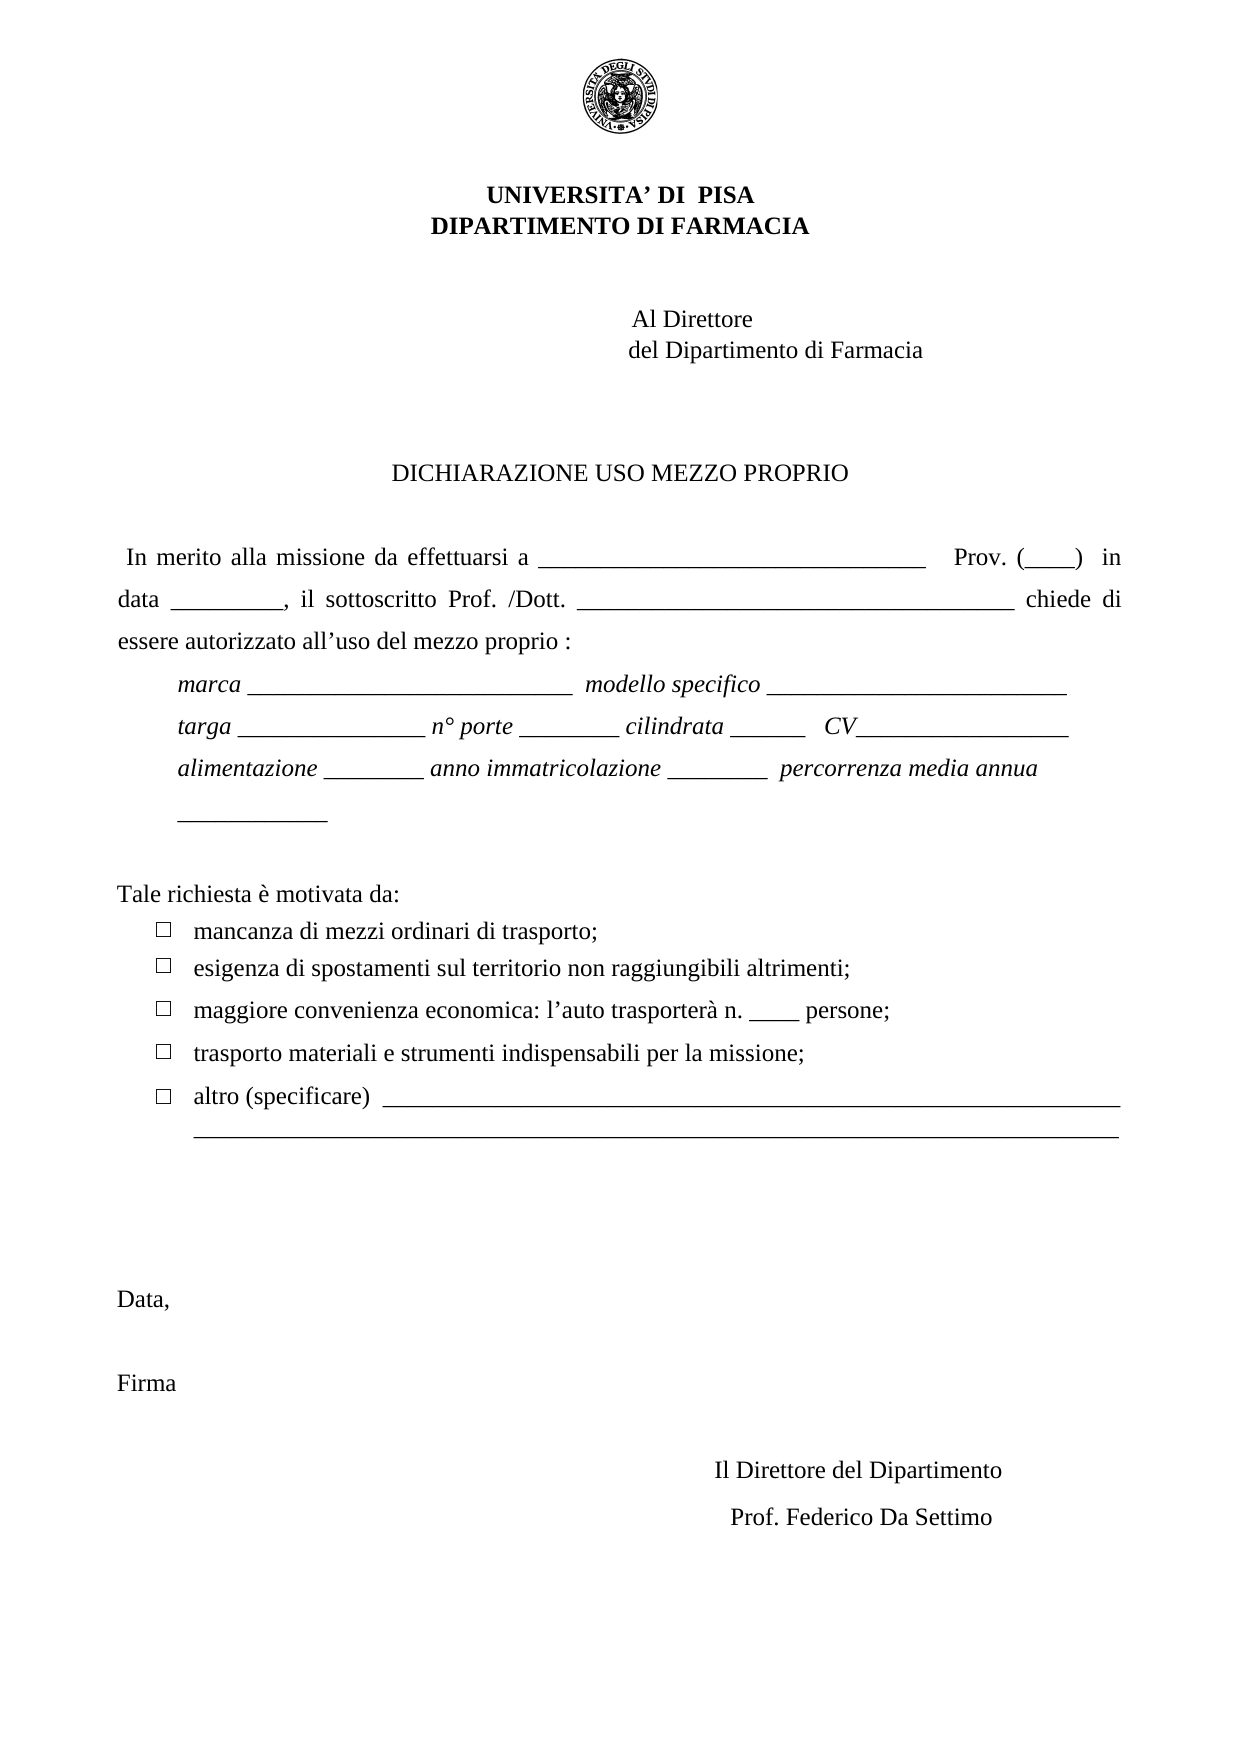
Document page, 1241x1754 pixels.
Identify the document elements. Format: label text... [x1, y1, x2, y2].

table_cell esigenza di spostamenti sul territorio non raggiungibili altrimenti; [192, 948, 1128, 990]
subtitle DICHIARAZIONE USO MEZZO PROPRIO [118, 458, 1122, 487]
table_header □ [156, 911, 192, 948]
text __________________________________________________________________________ [118, 1112, 1118, 1141]
text Al Direttore [117, 304, 1122, 333]
text DIPARTIMENTO DI FARMACIA [118, 211, 1122, 240]
text Data, [117, 1284, 1122, 1312]
text In merito alla missione da effettuarsi a _______________________________ Prov. (____) in data _________, il sottoscritto Prof. /Dott. ___________________________________ chiede di essere autorizzato all’uso del mezzo proprio : [117, 542, 1122, 655]
table_cell □ [156, 1076, 192, 1112]
text del Dipartimento di Farmacia [117, 336, 1122, 364]
table_cell maggiore convenienza economica: l’auto trasporterà n. ____ persone; [192, 990, 1128, 1033]
text UNIVERSITA’ DI PISA [118, 180, 1122, 209]
table_cell □ [156, 948, 192, 990]
table_cell □ [156, 990, 192, 1033]
text Il Direttore del Dipartimento [117, 1455, 1122, 1484]
table_cell □ [156, 1033, 192, 1076]
text marca __________________________ modello specifico ________________________ targa _______________ n° porte ________ cilindrata ______ CV_________________ alimentazione ________ anno immatricolazione ________ percorrenza media annua ____________ [177, 669, 1121, 824]
table_cell trasporto materiali e strumenti indispensabili per la missione; [192, 1033, 1128, 1076]
table_header mancanza di mezzi ordinari di trasporto; [192, 911, 1128, 948]
text Firma [117, 1368, 1122, 1397]
text Tale richiesta è motivata da: [117, 879, 1122, 908]
text Prof. Federico Da Settimo [117, 1502, 1122, 1530]
table_cell altro (specificare) ___________________________________________________________ [192, 1076, 1128, 1112]
picture [582, 58, 658, 134]
